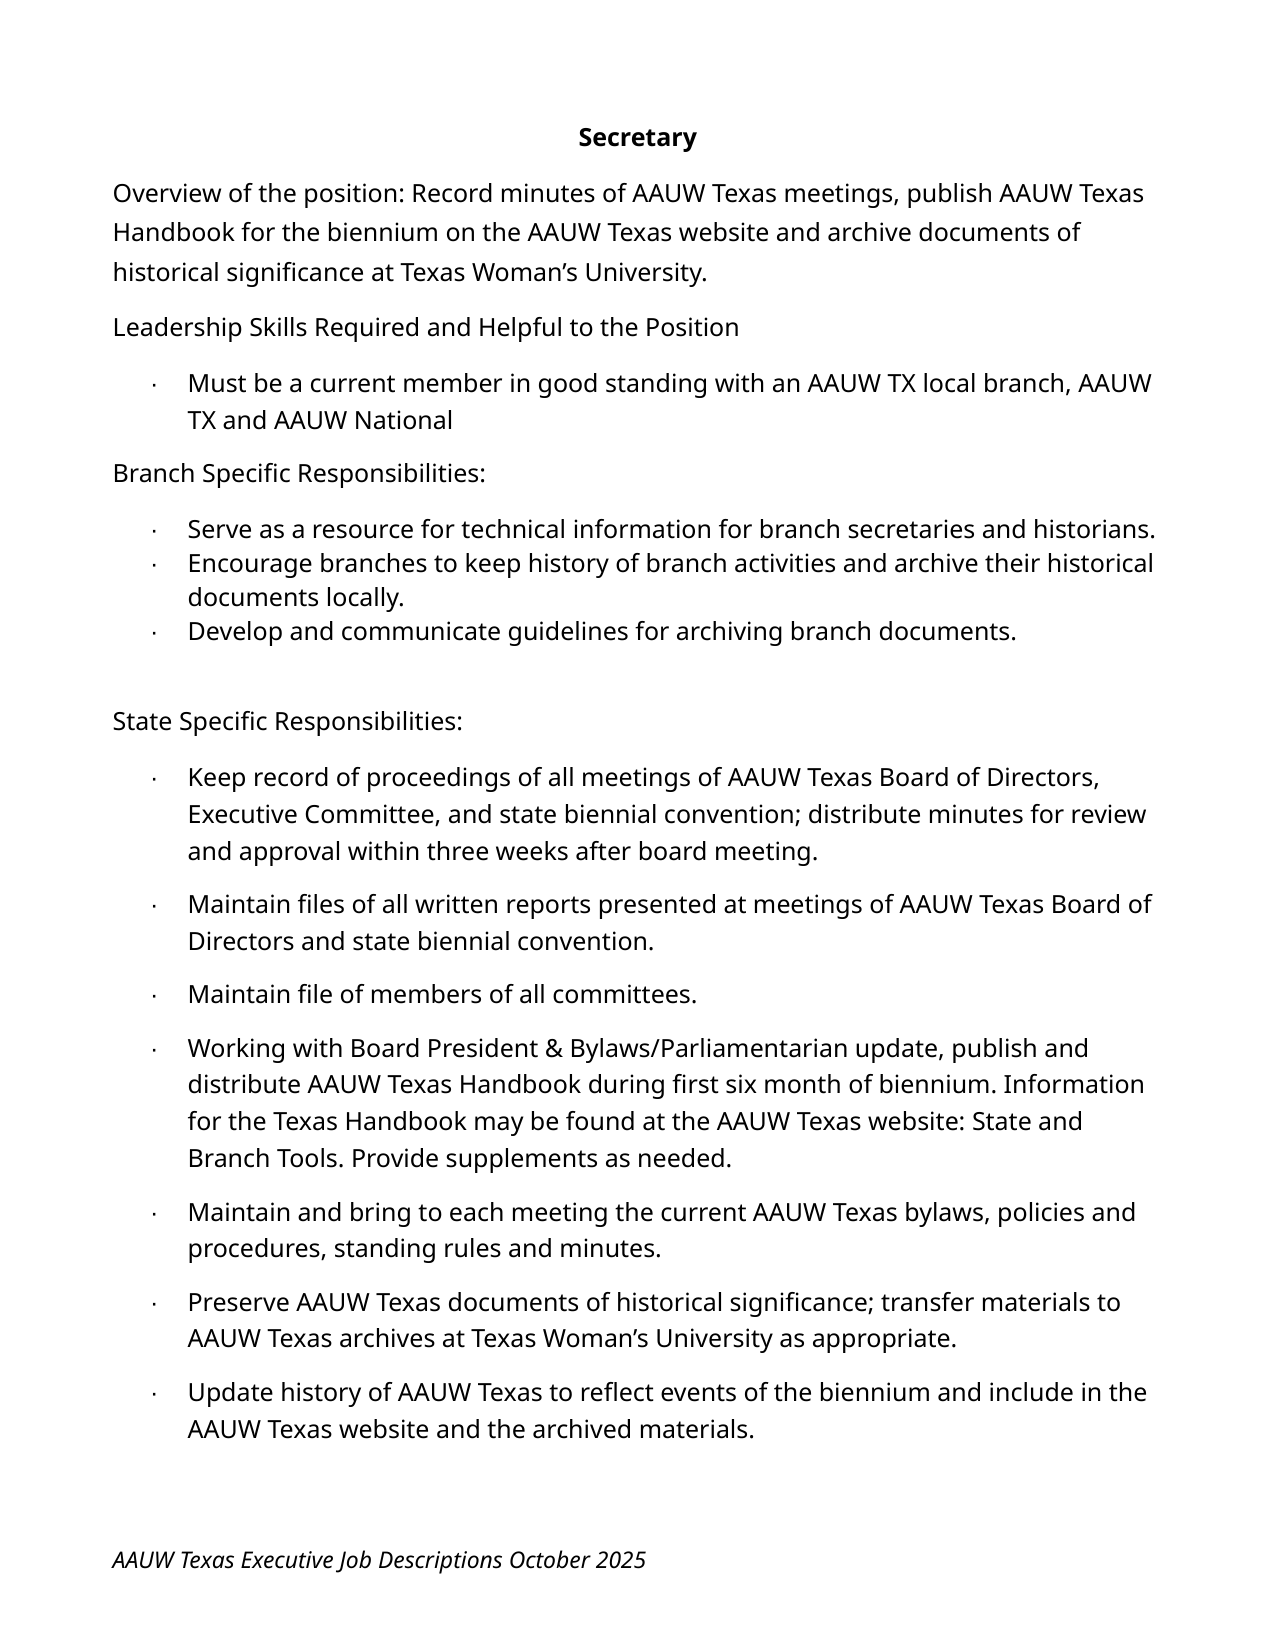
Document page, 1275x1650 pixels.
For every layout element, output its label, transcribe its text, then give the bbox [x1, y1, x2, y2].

list Update history of AAUW Texas to reflect events of the biennium and include in the AAUW Texas website and the archived materials. [150, 1374, 1162, 1445]
text Overview of the position: Record minutes of AAUW Texas meetings, publish AAUW Texas Handbook for the biennium on the AAUW Texas website and archive documents of historical significance at Texas Woman’s University. [112, 176, 1162, 288]
list Must be a current member in good standing with an AAUW TX local branch, AAUW TX and AAUW National [150, 366, 1162, 437]
list Maintain files of all written reports presented at meetings of AAUW Texas Board of Directors and state biennial convention. [150, 887, 1162, 958]
text State Specific Responsibilities: [112, 704, 1162, 738]
text Branch Specific Responsibilities: [112, 456, 1162, 490]
list Maintain file of members of all committees. [150, 977, 1162, 1011]
list Keep record of proceedings of all meetings of AAUW Texas Board of Directors, Executive Committee, and state biennial convention; distribute minutes for review and approval within three weeks after board meeting. [150, 760, 1162, 867]
text Leadership Skills Required and Helpful to the Position [112, 310, 1162, 344]
list Develop and communicate guidelines for archiving branch documents. [150, 614, 1162, 648]
list Encourage branches to keep history of branch activities and archive their historical documents locally. [150, 546, 1162, 614]
list Working with Board President & Bylaws/Parliamentarian update, publish and distribute AAUW Texas Handbook during first six month of biennium. Information for the Texas Handbook may be found at the AAUW Texas website: State and Branch Tools. Provide supplements as needed. [150, 1030, 1162, 1175]
list Preserve AAUW Texas documents of historical significance; transfer materials to AAUW Texas archives at Texas Woman’s University as appropriate. [150, 1284, 1162, 1355]
list Maintain and bring to each meeting the current AAUW Texas bylaws, policies and procedures, standing rules and minutes. [150, 1194, 1162, 1265]
text Secretary [112, 120, 1162, 154]
list Serve as a resource for technical information for branch secretaries and historians. [150, 512, 1162, 546]
